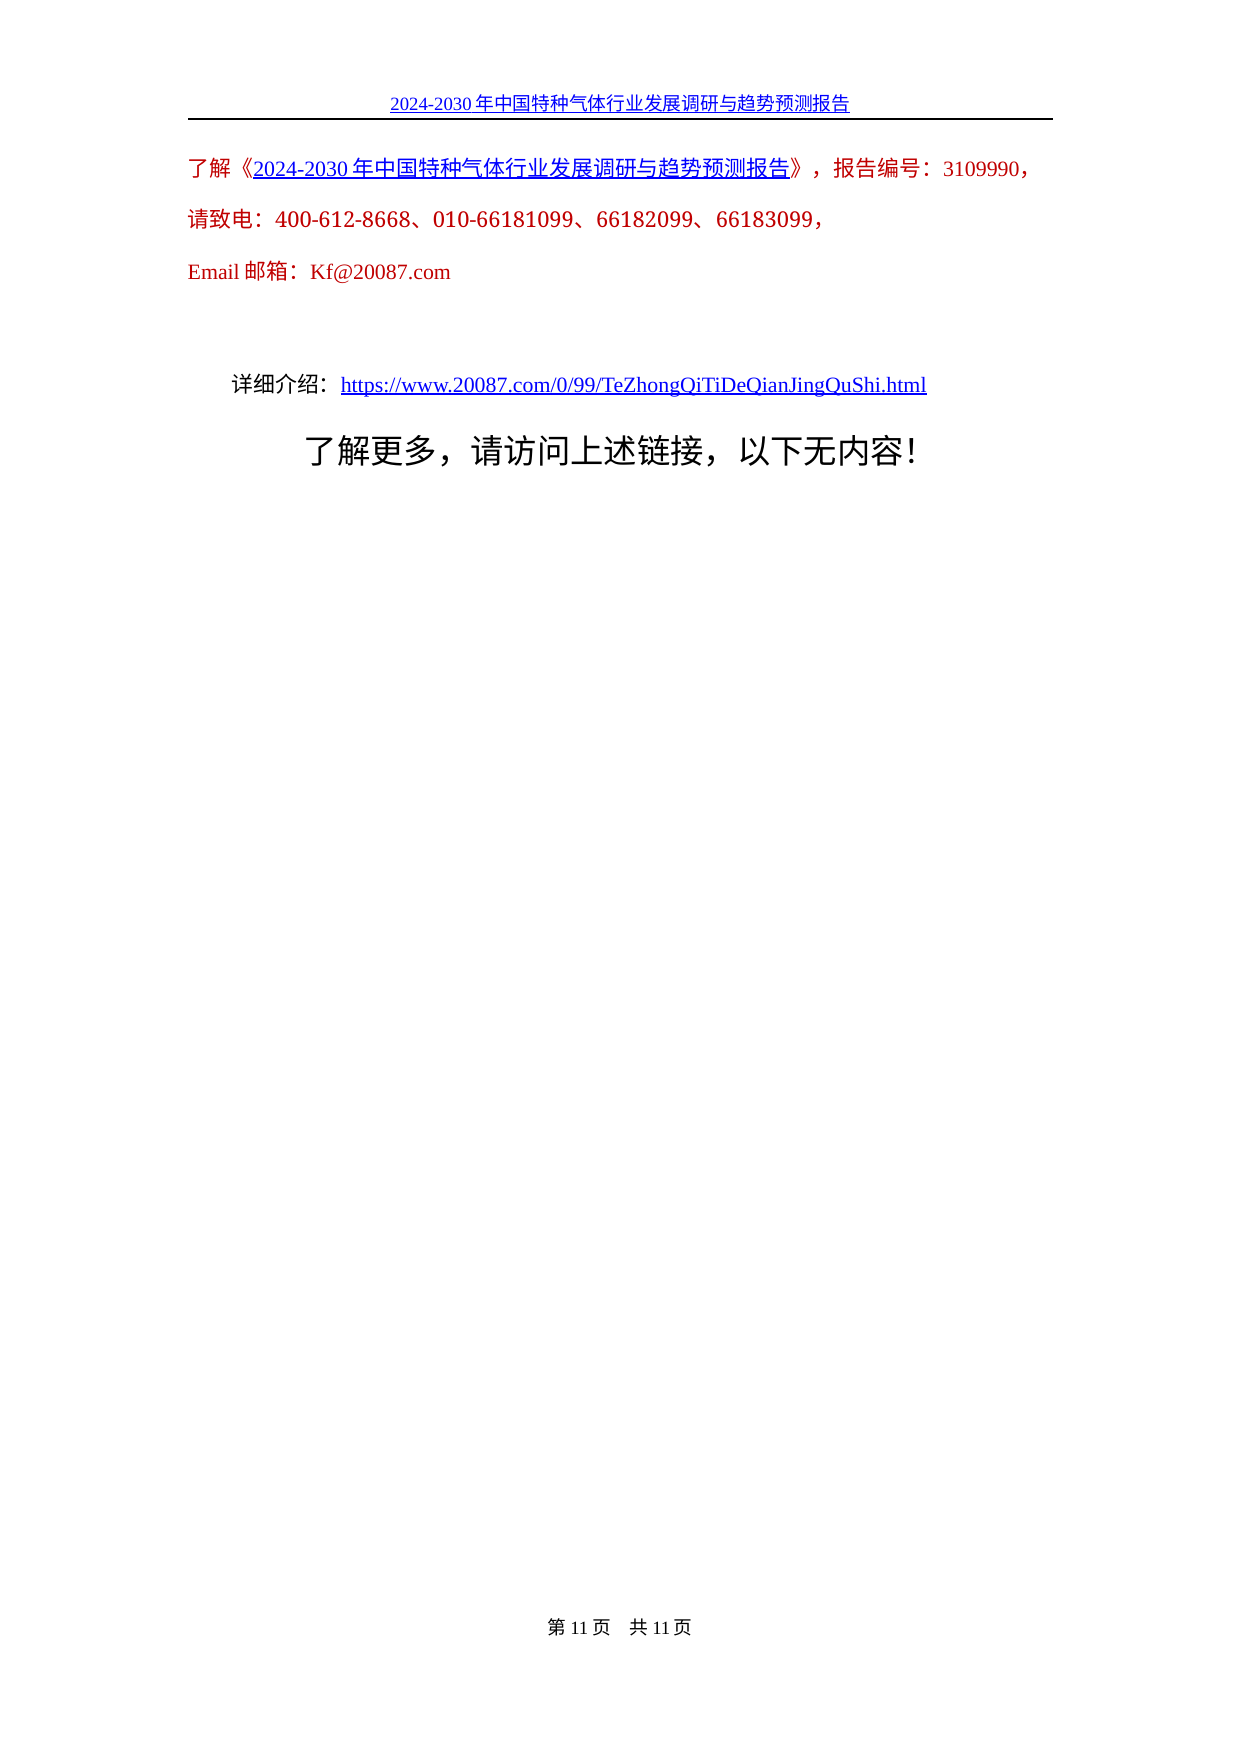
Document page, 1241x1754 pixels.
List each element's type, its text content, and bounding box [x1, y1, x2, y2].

text Email邮箱：Kf@20087.com [187, 253, 1053, 286]
text 详细介绍：https://www.20087.com/0/99/TeZhongQiTiDeQianJingQuShi.html [187, 366, 1053, 399]
title 了解更多，请访问上述链接，以下无内容！ [187, 416, 1053, 481]
text 了解《2024-2030年中国特种气体行业发展调研与趋势预测报告》，报告编号：3109990， [187, 150, 1053, 183]
text 请致电：400-612-8668、010-66181099、66182099、66183099， [187, 202, 1053, 234]
